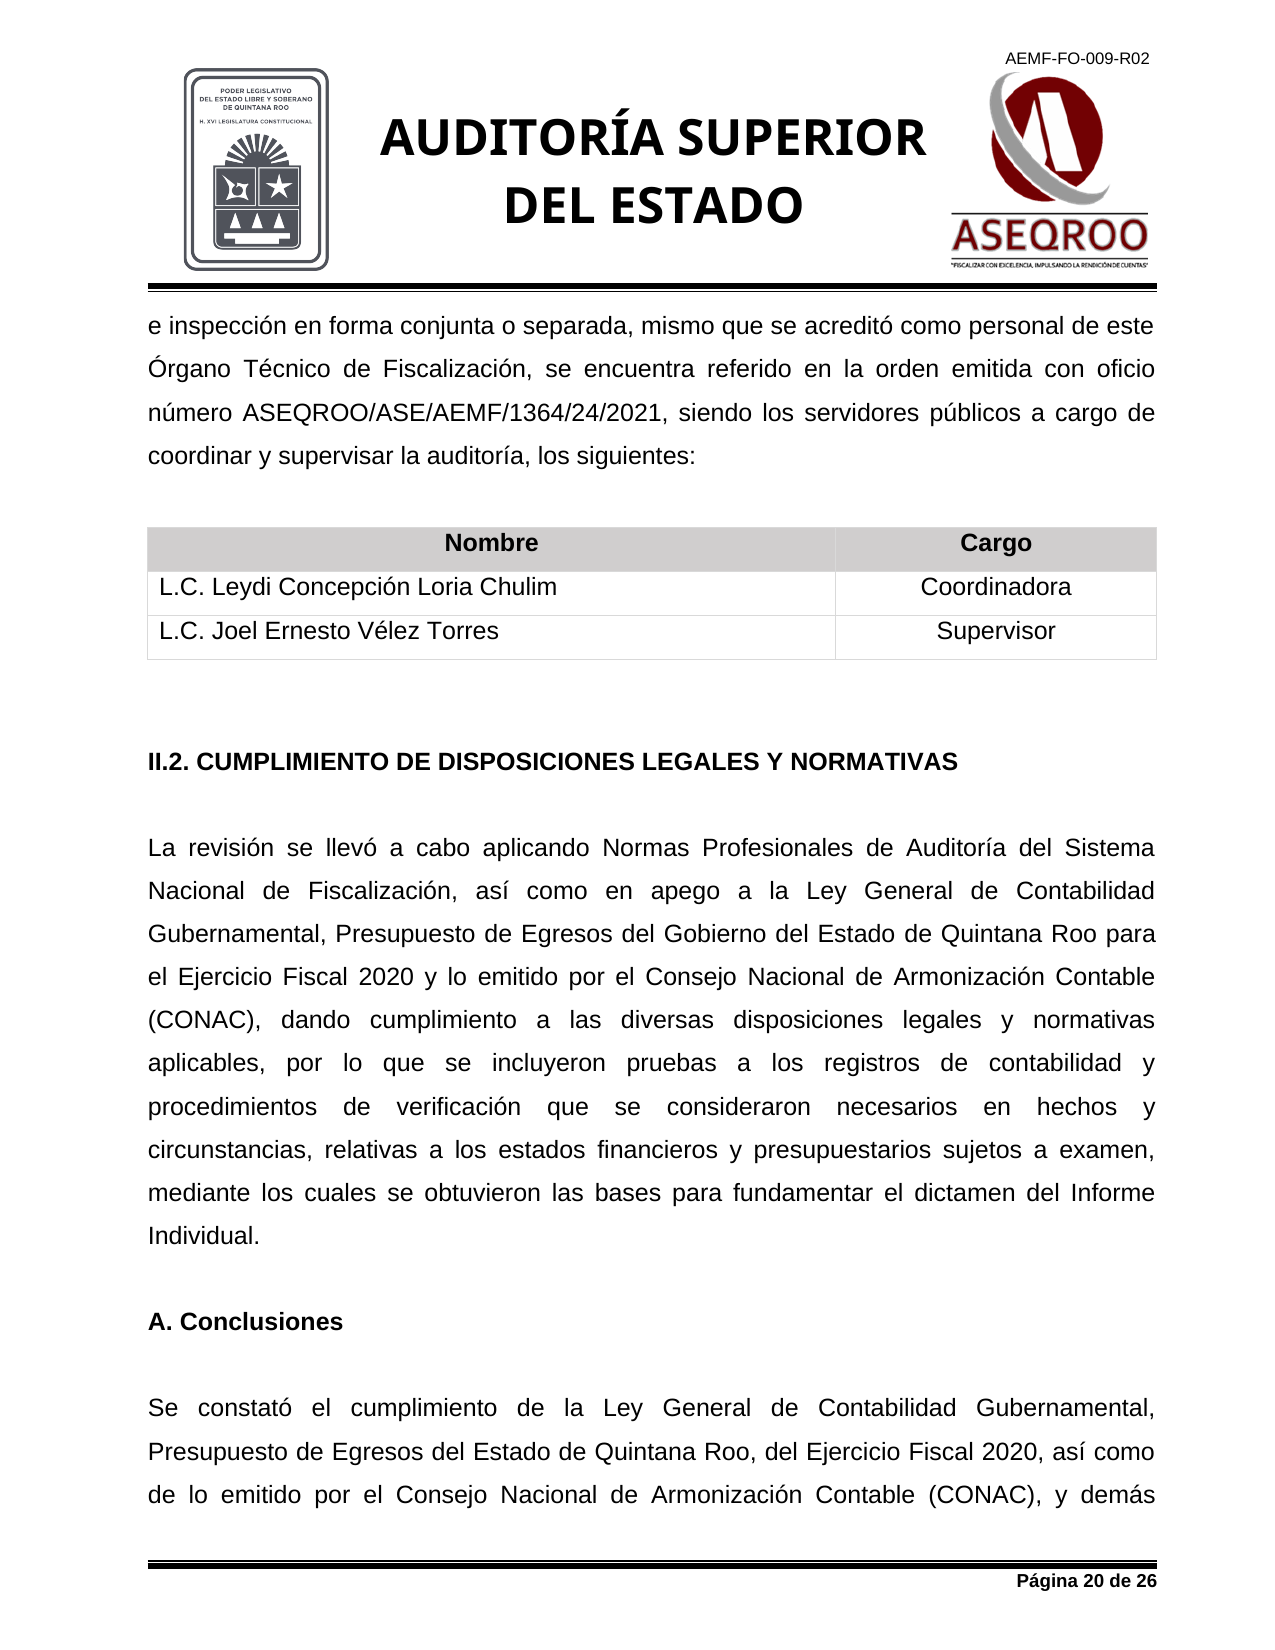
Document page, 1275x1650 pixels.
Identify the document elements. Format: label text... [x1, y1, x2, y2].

table_cell Coordinadora [836, 572, 1156, 615]
picture [183, 68, 329, 271]
table_cell L.C. Leydi Concepción Loria Chulim [148, 572, 835, 615]
table_header Cargo [836, 528, 1156, 571]
text II.2. CUMPLIMIENTO DE DISPOSICIONES LEGALES Y NORMATIVAS [148, 746, 1137, 775]
table_header Nombre [148, 528, 835, 571]
table_cell Supervisor [836, 616, 1156, 659]
text A. Conclusiones [148, 1307, 1157, 1336]
picture [951, 72, 1148, 268]
text La revisión se llevó a cabo aplicando Normas Profesionales de Auditoría del Sistema Nacional de Fiscalización, así como en apego a la Ley General de Contabilidad Gubernamental, Presupuesto de Egresos del Gobierno del Estado de Quintana Roo para el Ejercicio Fiscal 2020 y lo emitido por el Consejo Nacional de Armonización Contable (CONAC), dando cumplimiento a las diversas disposiciones legales y normativas aplicables, por lo que se incluyeron pruebas a los registros de contabilidad y procedimientos de verificación que se consideraron necesarios en hechos y circunstancias, relativas a los estados financieros y presupuestarios sujetos a examen, mediante los cuales se obtuvieron las bases para fundamentar el dictamen del Informe Individual. [148, 833, 1157, 1250]
table_cell L.C. Joel Ernesto Vélez Torres [148, 616, 835, 659]
